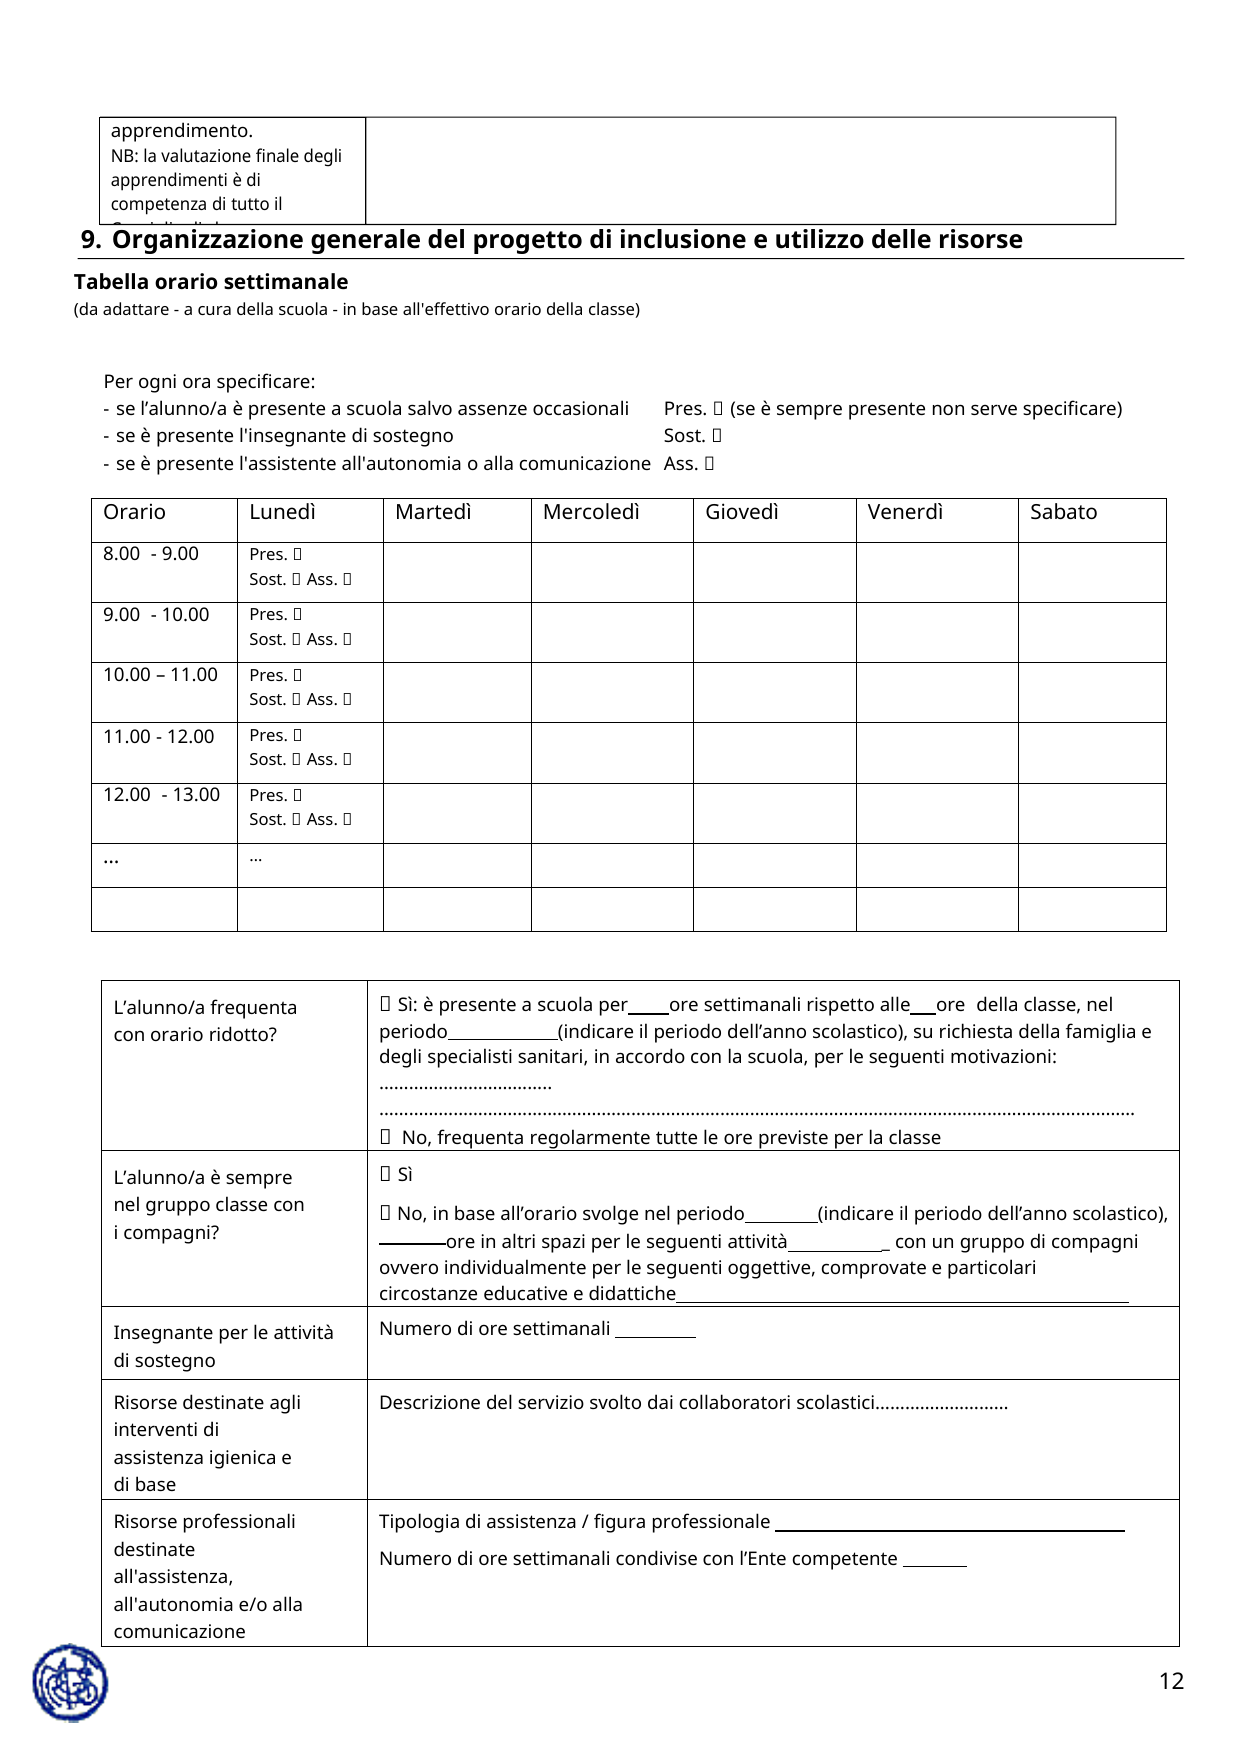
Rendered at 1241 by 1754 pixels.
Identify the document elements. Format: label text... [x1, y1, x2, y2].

table_cell [1019, 603, 1166, 662]
list se è presente l'insegnante di sostegno Sost.  [103, 423, 1205, 448]
table_cell [238, 888, 383, 931]
table_cell [1019, 784, 1166, 843]
table_cell [857, 663, 1018, 722]
table_header L’alunno/a frequenta con orario ridotto? [102, 981, 367, 1150]
table_cell [1019, 723, 1166, 783]
table_cell [694, 723, 856, 783]
text Per ogni ora specificare: [103, 368, 1205, 394]
table_header  Sì: è presente a scuola per ore settimanali rispetto alle ore della classe, nel periodo (indicare il periodo dell’anno scolastico), su richiesta della famiglia e degli specialisti sanitari, in accordo con la scuola, per le seguenti motivazioni:…………………………….. ………………………………………………………………………………………………………………………………………  No, frequenta regolarmente tutte le ore previste per la classe [368, 981, 1179, 1150]
text Tabella orario settimanale [74, 267, 1205, 295]
table_cell [694, 603, 856, 662]
text (da adattare - a cura della scuola - in base all'effettivo orario della classe) [74, 297, 1205, 320]
table_cell [384, 844, 531, 887]
table_cell [1019, 844, 1166, 887]
table_cell 12.00 - 13.00 [92, 784, 237, 843]
table_cell [857, 784, 1018, 843]
table_header Mercoledì [532, 499, 693, 542]
picture [31, 1643, 111, 1723]
table_cell Pres.  Sost.  Ass.  [238, 543, 383, 602]
table_cell Risorse destinate agli interventi di assistenza igienica e di base [102, 1380, 367, 1499]
table_cell [92, 888, 237, 931]
table_cell [384, 723, 531, 783]
table_header Venerdì [857, 499, 1018, 542]
table_cell [384, 543, 531, 602]
table_cell 9.00 - 10.00 [92, 603, 237, 662]
table_header Orario [92, 499, 237, 542]
table_cell [532, 543, 693, 602]
table_cell 10.00 – 11.00 [92, 663, 237, 722]
table_cell [384, 888, 531, 931]
table_cell Risorse professionali destinate all'assistenza, all'autonomia e/o alla comunicazione [102, 1500, 367, 1646]
list se è presente l'assistente all'autonomia o alla comunicazione Ass.  [103, 450, 1205, 475]
table_cell … [238, 844, 383, 887]
table_cell Descrizione del servizio svolto dai collaboratori scolastici……………………… [368, 1380, 1179, 1499]
table_cell [694, 844, 856, 887]
table_cell [532, 663, 693, 722]
list se l’alunno/a è presente a scuola salvo assenze occasionali Pres.  (se è sempre presente non serve specificare) [103, 395, 1205, 421]
table_cell [694, 543, 856, 602]
table_cell Pres.  Sost.  Ass.  [238, 663, 383, 722]
table_cell Pres.  Sost.  Ass.  [238, 784, 383, 843]
table_cell [857, 723, 1018, 783]
table_cell 11.00 - 12.00 [92, 723, 237, 783]
table_header Martedì [384, 499, 531, 542]
table_cell [694, 888, 856, 931]
table_cell [532, 784, 693, 843]
subtitle Organizzazione generale del progetto di inclusione e utilizzo delle risorse [81, 227, 1205, 253]
table_cell [1019, 543, 1166, 602]
table_cell [1019, 888, 1166, 931]
table_cell [532, 844, 693, 887]
table_cell 8.00 - 9.00 [92, 543, 237, 602]
table_header Sabato [1019, 499, 1166, 542]
table_header Lunedì [238, 499, 383, 542]
table_header Giovedì [694, 499, 856, 542]
table_cell [384, 663, 531, 722]
table_cell [384, 784, 531, 843]
table_cell [532, 723, 693, 783]
table_cell Pres.  Sost.  Ass.  [238, 723, 383, 783]
table_cell Pres.  Sost.  Ass.  [238, 603, 383, 662]
table_cell  Sì  No, in base all’orario svolge nel periodo (indicare il periodo dell’anno scolastico), ore in altri spazi per le seguenti attività _ con un gruppo di compagni ovvero individualmente per le seguenti oggettive, comprovate e particolari circostanze educative e didattiche [368, 1151, 1179, 1306]
table_cell L’alunno/a è sempre nel gruppo classe con i compagni? [102, 1151, 367, 1306]
table_cell Numero di ore settimanali [368, 1307, 1179, 1379]
table_cell [694, 663, 856, 722]
table_cell [1019, 663, 1166, 722]
table_cell [857, 888, 1018, 931]
table_cell [694, 784, 856, 843]
table_cell [532, 603, 693, 662]
table_cell [532, 888, 693, 931]
table_cell Insegnante per le attività di sostegno [102, 1307, 367, 1379]
table_cell Tipologia di assistenza / figura professionale Numero di ore settimanali condivise con l’Ente competente [368, 1500, 1179, 1646]
table_cell [857, 603, 1018, 662]
table_cell [857, 844, 1018, 887]
table_cell [857, 543, 1018, 602]
table_cell [384, 603, 531, 662]
table_cell … [92, 844, 237, 887]
